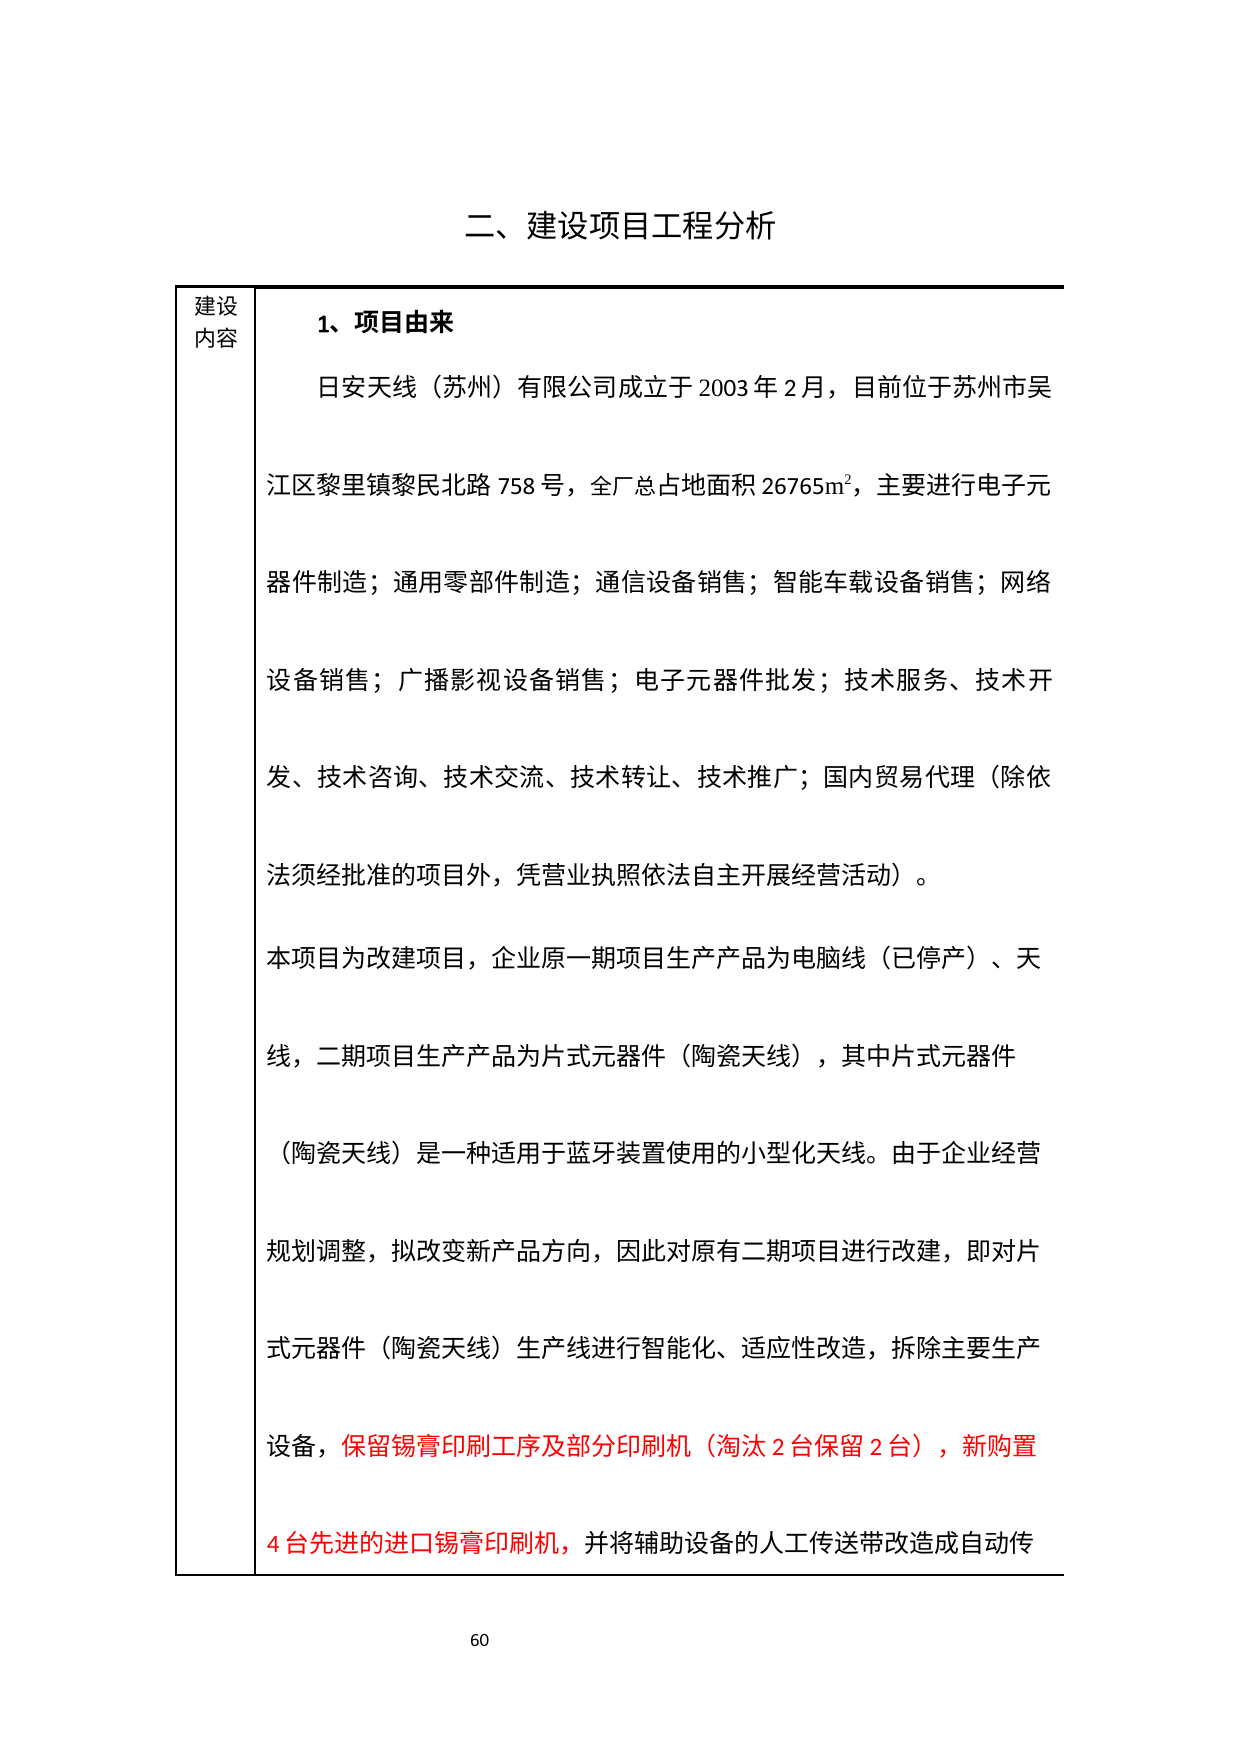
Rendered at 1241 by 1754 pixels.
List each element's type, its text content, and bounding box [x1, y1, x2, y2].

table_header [256, 289, 1064, 1574]
text 二、建设项目工程分析 [187, 191, 1053, 256]
table_header 建设内容 [177, 288, 254, 1574]
